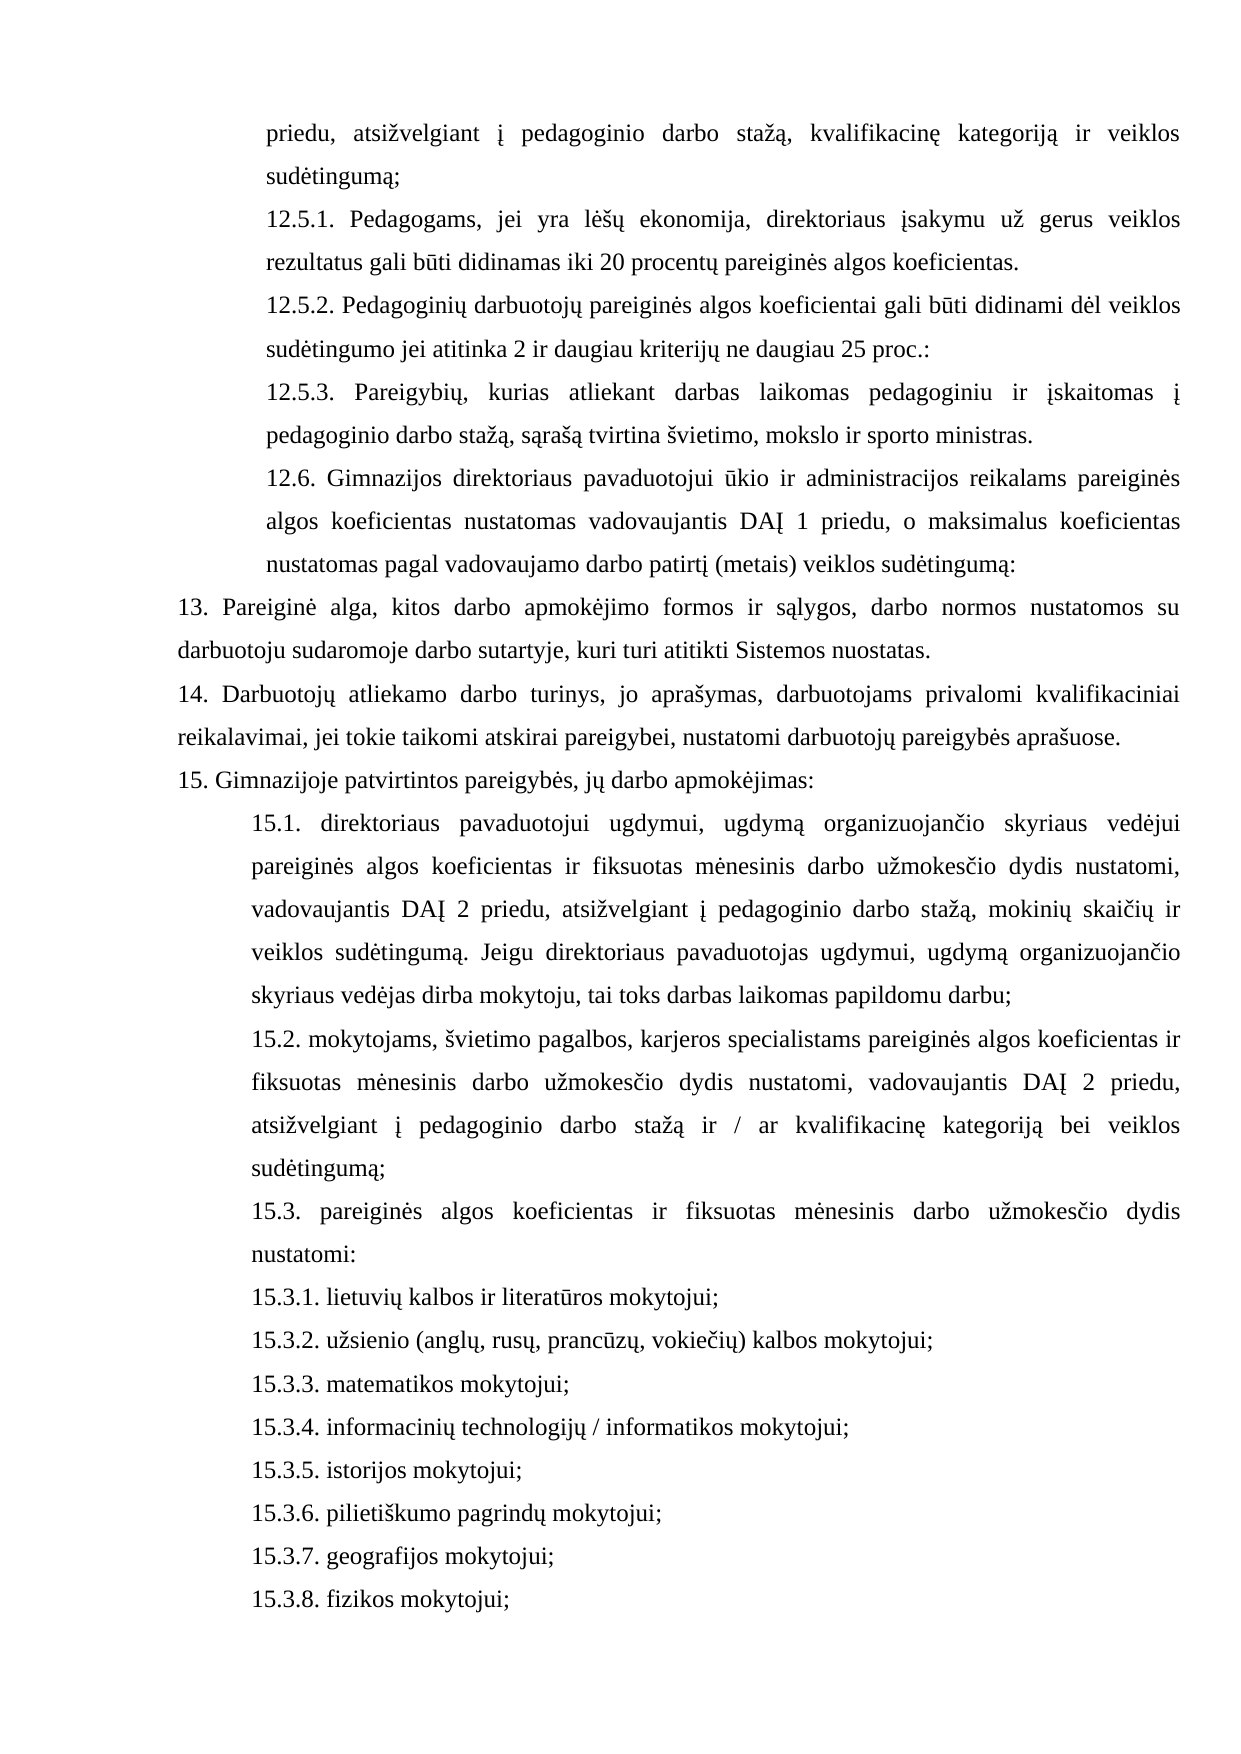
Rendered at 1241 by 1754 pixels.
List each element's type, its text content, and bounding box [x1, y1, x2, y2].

text 15.1. direktoriaus pavaduotojui ugdymui, ugdymą organizuojančio skyriaus vedėjui pareiginės algos koeficientas ir fiksuotas mėnesinis darbo užmokesčio dydis nustatomi, vadovaujantis DAĮ 2 priedu, atsižvelgiant į pedagoginio darbo stažą, mokinių skaičių ir veiklos sudėtingumą. Jeigu direktoriaus pavaduotojas ugdymui, ugdymą organizuojančio skyriaus vedėjas dirba mokytoju, tai toks darbas laikomas papildomu darbu; [251, 808, 1181, 1009]
text 15.3.3. matematikos mokytojui; [251, 1369, 1181, 1397]
text 13. Pareiginė alga, kitos darbo apmokėjimo formos ir sąlygos, darbo normos nustatomos su darbuotoju sudaromoje darbo sutartyje, kuri turi atitikti Sistemos nuostatas. [177, 592, 1181, 664]
text 15.3.1. lietuvių kalbos ir literatūros mokytojui; [251, 1282, 1181, 1311]
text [266, 118, 1181, 190]
text 15.3.8. fizikos mokytojui; [251, 1584, 1181, 1613]
text 15.3. pareiginės algos koeficientas ir fiksuotas mėnesinis darbo užmokesčio dydis nustatomi: [251, 1196, 1181, 1268]
text 15.3.4. informacinių technologijų / informatikos mokytojui; [251, 1412, 1181, 1441]
text 15.3.5. istorijos mokytojui; [251, 1455, 1181, 1484]
text 15.2. mokytojams, švietimo pagalbos, karjeros specialistams pareiginės algos koeficientas ir fiksuotas mėnesinis darbo užmokesčio dydis nustatomi, vadovaujantis DAĮ 2 priedu, atsižvelgiant į pedagoginio darbo stažą ir / ar kvalifikacinę kategoriją bei veiklos sudėtingumą; [251, 1024, 1181, 1182]
text 15. Gimnazijoje patvirtintos pareigybės, jų darbo apmokėjimas: [177, 765, 1181, 794]
text 14. Darbuotojų atliekamo darbo turinys, jo aprašymas, darbuotojams privalomi kvalifikaciniai reikalavimai, jei tokie taikomi atskirai pareigybei, nustatomi darbuotojų pareigybės aprašuose. [177, 679, 1181, 751]
text 12.5.2. Pedagoginių darbuotojų pareiginės algos koeficientai gali būti didinami dėl veiklos sudėtingumo jei atitinka 2 ir daugiau kriterijų ne daugiau 25 proc.: [266, 291, 1181, 362]
text 15.3.6. pilietiškumo pagrindų mokytojui; [251, 1498, 1181, 1527]
text 12.5.1. Pedagogams, jei yra lėšų ekonomija, direktoriaus įsakymu už gerus veiklos rezultatus gali būti didinamas iki 20 procentų pareiginės algos koeficientas. [266, 204, 1181, 276]
text 12.5.3. Pareigybių, kurias atliekant darbas laikomas pedagoginiu ir įskaitomas į pedagoginio darbo stažą, sąrašą tvirtina švietimo, mokslo ir sporto ministras. [266, 377, 1181, 449]
text 15.3.7. geografijos mokytojui; [251, 1541, 1181, 1570]
text 12.6. Gimnazijos direktoriaus pavaduotojui ūkio ir administracijos reikalams pareiginės algos koeficientas nustatomas vadovaujantis DAĮ 1 priedu, o maksimalus koeficientas nustatomas pagal vadovaujamo darbo patirtį (metais) veiklos sudėtingumą: [266, 463, 1181, 578]
text 15.3.2. užsienio (anglų, rusų, prancūzų, vokiečių) kalbos mokytojui; [251, 1326, 1181, 1354]
